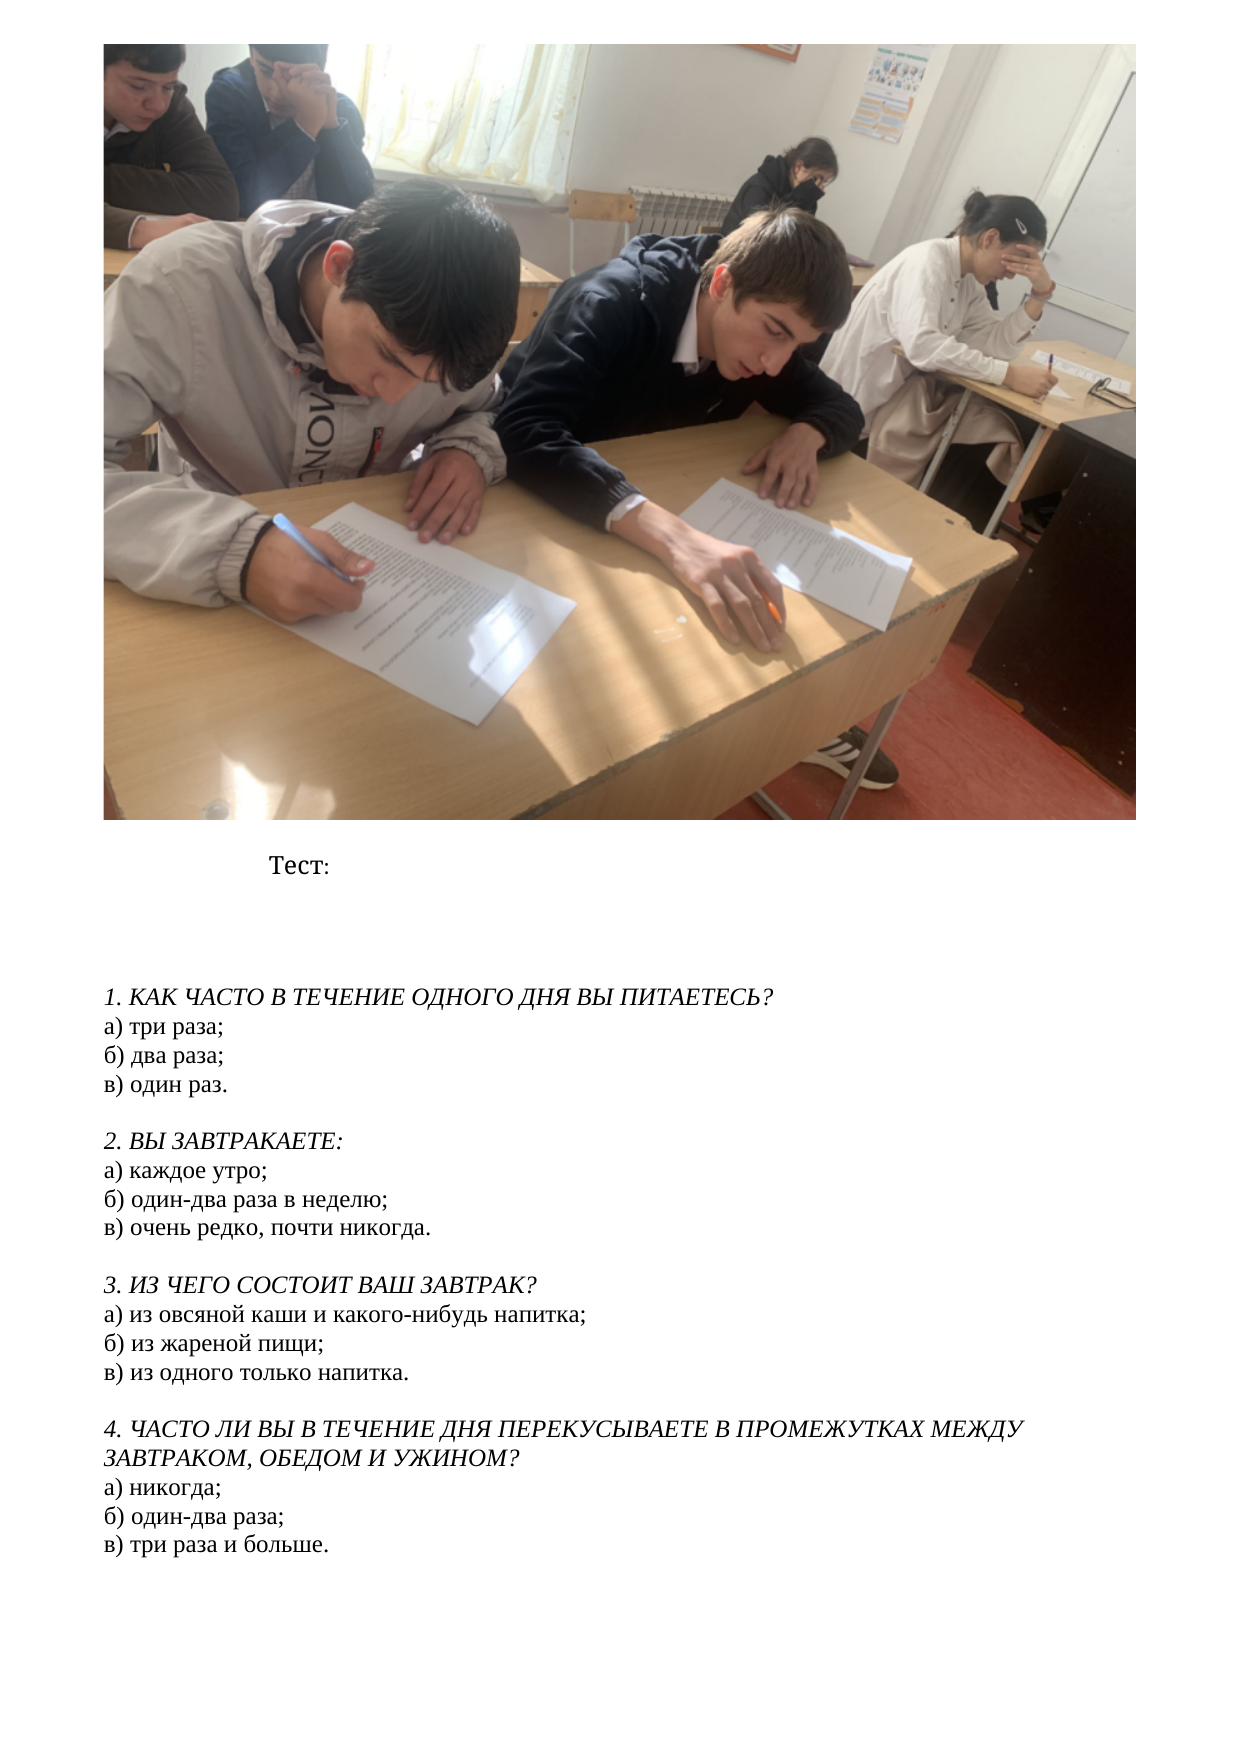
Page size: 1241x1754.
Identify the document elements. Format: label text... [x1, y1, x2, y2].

text 3. ИЗ ЧЕГО СОСТОИТ ВАШ ЗАВТРАК? а) из овсяной каши и какого-нибудь напитка; б) из жареной пищи; в) из одного только напитка. [103, 1270, 1152, 1385]
text Тест: [103, 852, 1152, 881]
text 1. КАК ЧАСТО В ТЕЧЕНИЕ ОДНОГО ДНЯ ВЫ ПИТАЕТЕСЬ? а) три раза; б) два раза; в) один раз. 2. ВЫ ЗАВТРАКАЕТЕ: а) каждое утро; б) один-два раза в неделю; в) очень редко, почти никогда. [103, 982, 1152, 1241]
text 4. ЧАСТО ЛИ ВЫ В ТЕЧЕНИЕ ДНЯ ПЕРЕКУСЫВАЕТЕ В ПРОМЕЖУТКАХ МЕЖДУ ЗАВТРАКОМ, ОБЕДОМ И УЖИНОМ? а) никогда; б) один-два раза; в) три раза и больше. [103, 1414, 1152, 1558]
picture [103, 44, 1136, 820]
